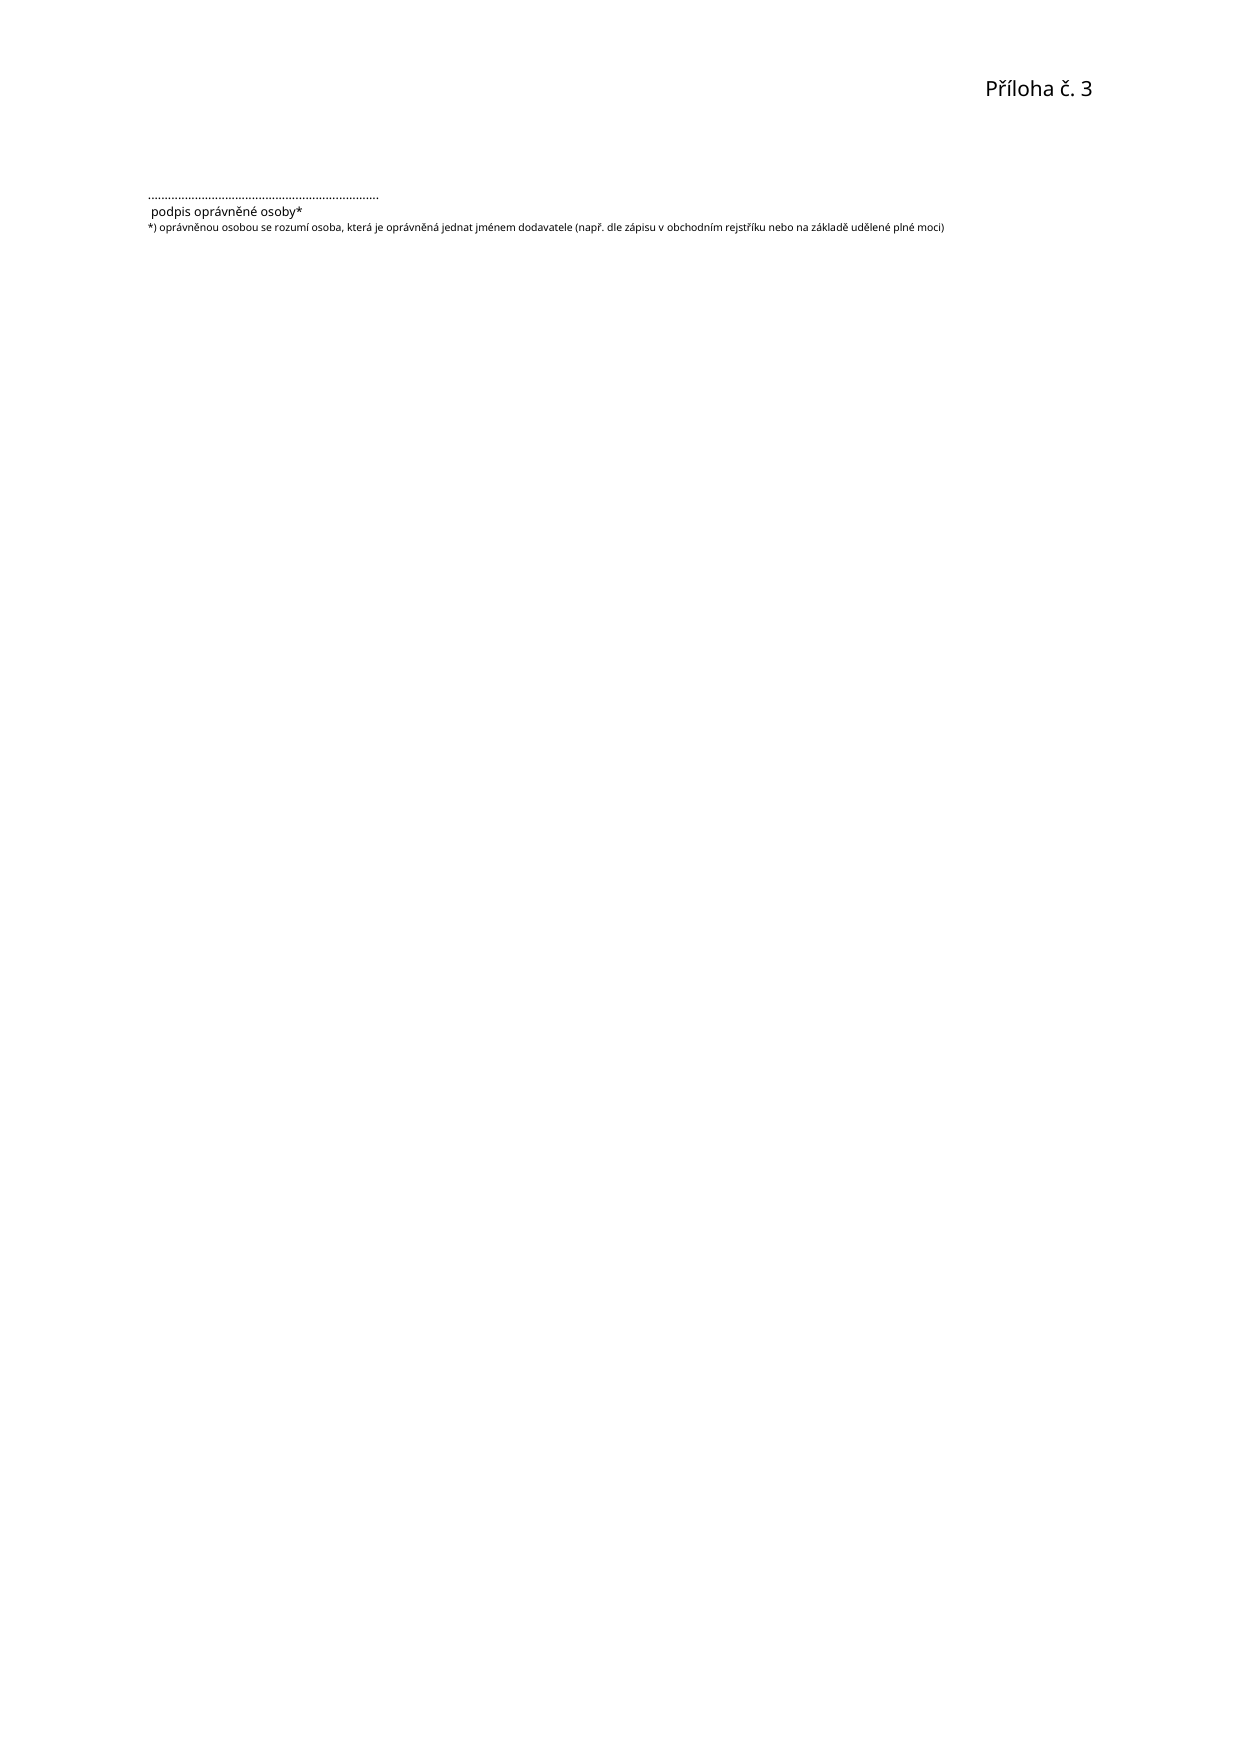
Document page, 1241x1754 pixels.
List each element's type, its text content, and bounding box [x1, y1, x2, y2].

text podpis oprávněné osoby* [148, 203, 1093, 221]
text *) oprávněnou osobou se rozumí osoba, která je oprávněná jednat jménem dodavatele (např. dle zápisu v obchodním rejstříku nebo na základě udělené plné moci) [148, 221, 1093, 235]
text ..................................................................... [148, 186, 1093, 203]
